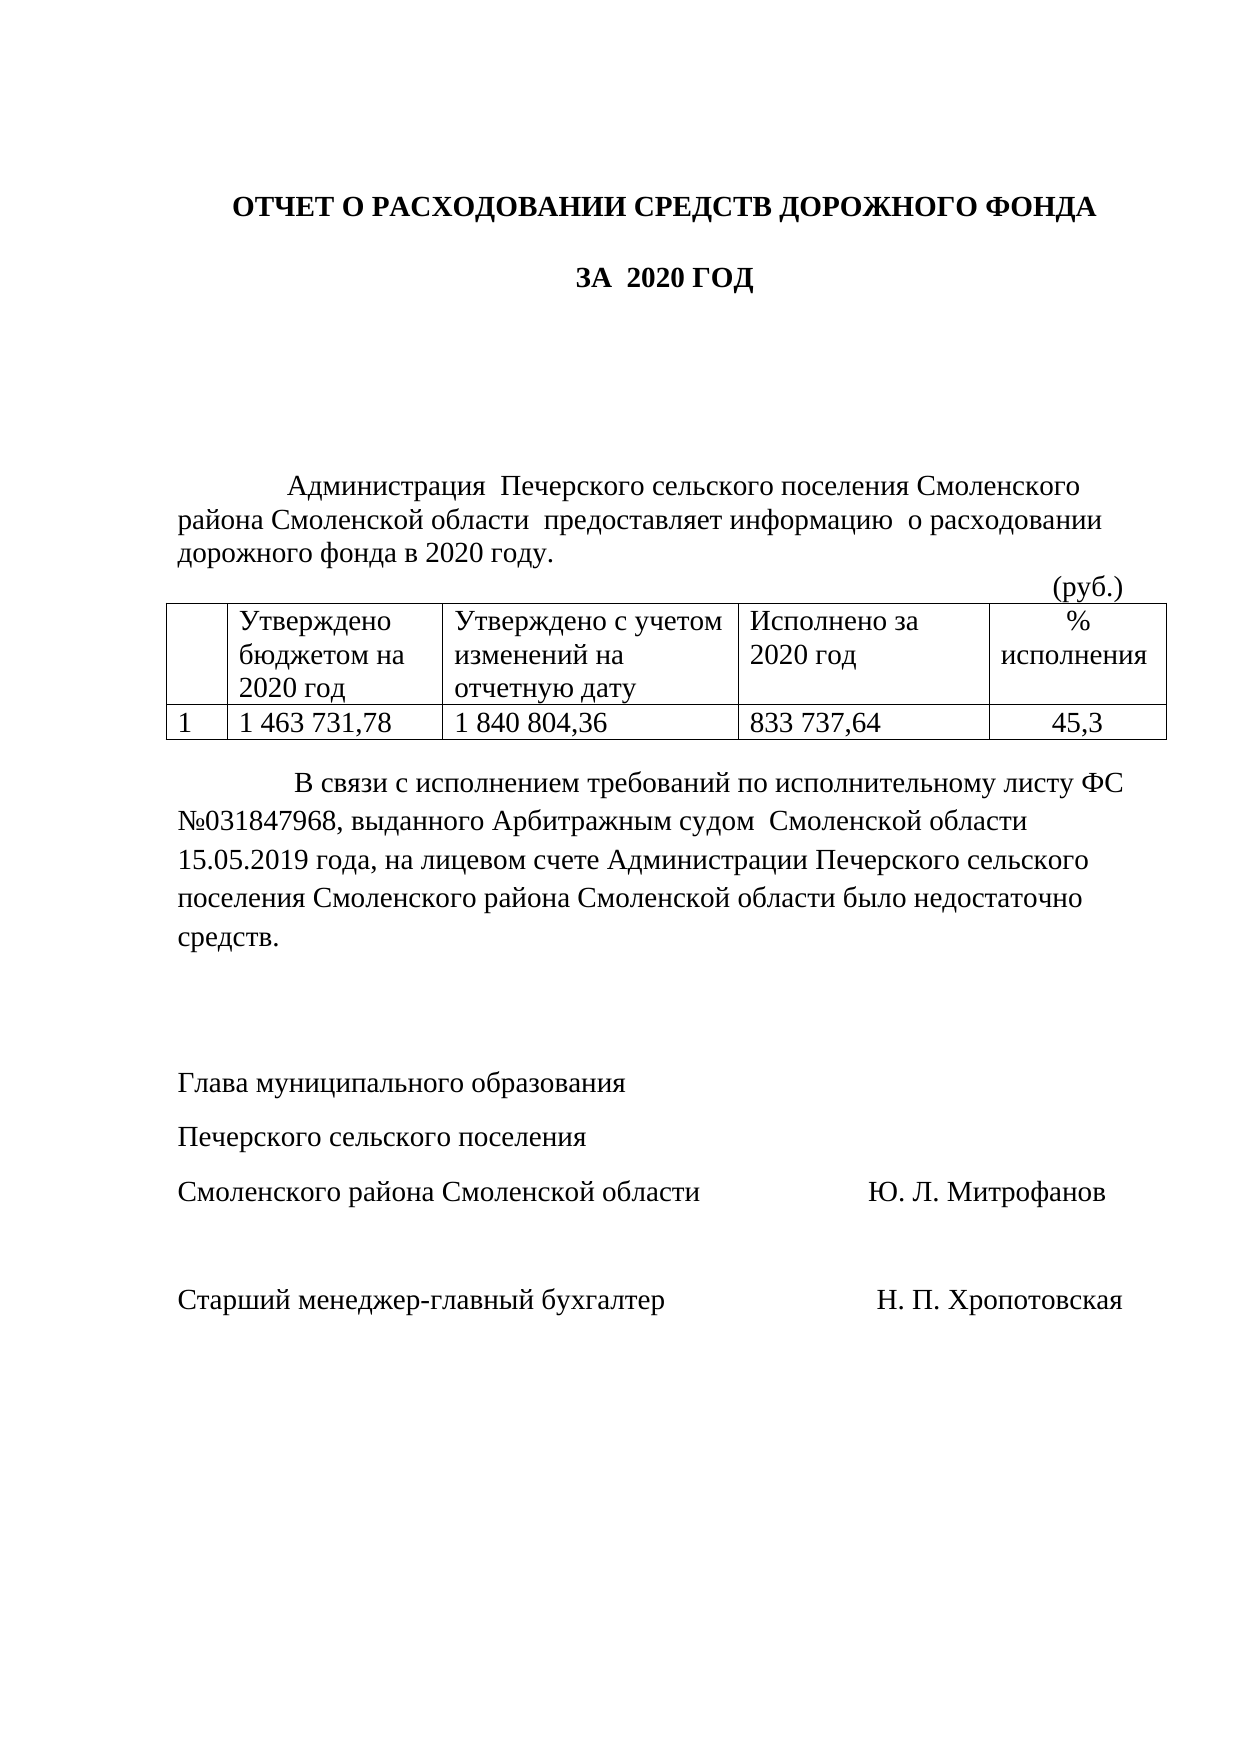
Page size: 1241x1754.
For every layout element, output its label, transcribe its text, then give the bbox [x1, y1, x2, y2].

table_cell 833 737,64 [739, 705, 989, 739]
table_header Исполнено за 2020 год [739, 604, 989, 704]
text ЗА 2020 ГОД [177, 260, 1152, 294]
text (руб.) [177, 569, 1152, 602]
text Смоленского района Смоленской области Ю. Л. Митрофанов [177, 1174, 1152, 1207]
table_header Утверждено бюджетом на 2020 год [228, 604, 442, 704]
text Администрация Печерского сельского поселения Смоленского района Смоленской области предоставляет информацию о расходовании дорожного фонда в 2020 году. [177, 468, 1152, 569]
table_cell 1 463 731,78 [228, 705, 442, 739]
table_cell 1 [167, 705, 227, 739]
table_cell 45,3 [990, 705, 1166, 739]
table_header [167, 604, 227, 704]
text Старший менеджер-главный бухгалтер Н. П. Хропотовская [177, 1282, 1152, 1316]
table_header Утверждено с учетом изменений на отчетную дату [443, 604, 738, 704]
text В связи с исполнением требований по исполнительному листу ФС №031847968, выданного Арбитражным судом Смоленской области 15.05.2019 года, на лицевом счете Администрации Печерского сельского поселения Смоленского района Смоленской области было недостаточно средств. [177, 765, 1152, 952]
table_cell 1 840 804,36 [443, 705, 738, 739]
table_header % исполнения [990, 604, 1166, 704]
text Печерского сельского поселения [177, 1119, 1152, 1153]
text Глава муниципального образования [177, 1065, 1152, 1098]
text ОТЧЕТ О РАСХОДОВАНИИ СРЕДСТВ ДОРОЖНОГО ФОНДА [177, 189, 1152, 223]
